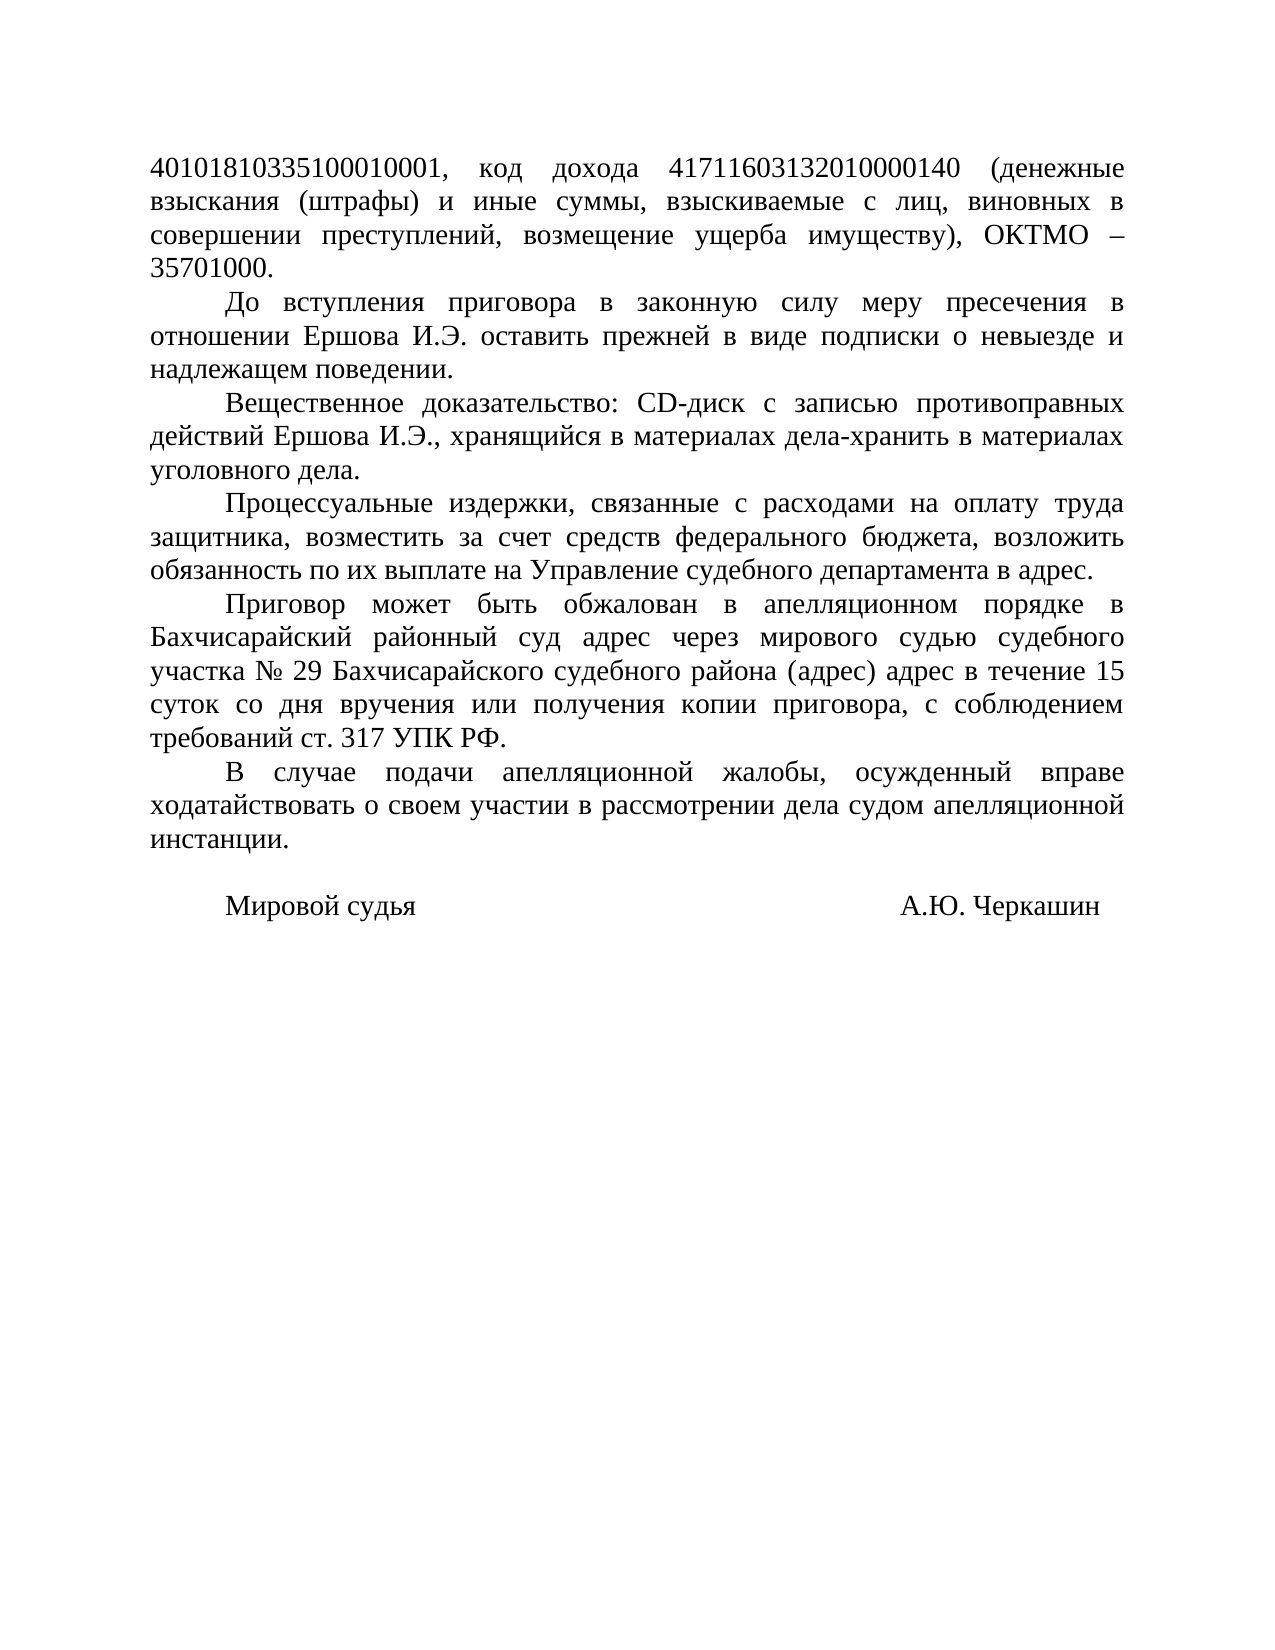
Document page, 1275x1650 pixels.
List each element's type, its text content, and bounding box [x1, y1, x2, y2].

text Приговор может быть обжалован в апелляционном порядке в Бахчисарайский районный суд адрес через мирового судью судебного участка № 29 Бахчисарайского судебного района (адрес) адрес в течение 15 суток со дня вручения или получения копии приговора, с соблюдением требований ст. 317 УПК РФ. [150, 586, 1125, 754]
text В случае подачи апелляционной жалобы, осужденный вправе ходатайствовать о своем участии в рассмотрении дела судом апелляционной инстанции. [150, 754, 1125, 854]
text Процессуальные издержки, связанные с расходами на оплату труда защитника, возместить за счет средств федерального бюджета, возложить обязанность по их выплате на Управление судебного департамента в адрес. [150, 485, 1125, 586]
text До вступления приговора в законную силу меру пресечения в отношении Ершова И.Э. оставить прежней в виде подписки о невыезде и надлежащем поведении. [150, 284, 1125, 385]
text Вещественное доказательство: CD-диск с записью противоправных действий Ершова И.Э., хранящийся в материалах дела-хранить в материалах уголовного дела. [150, 385, 1125, 485]
text Мировой судья А.Ю. Черкашин [150, 888, 1125, 921]
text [150, 150, 1125, 284]
